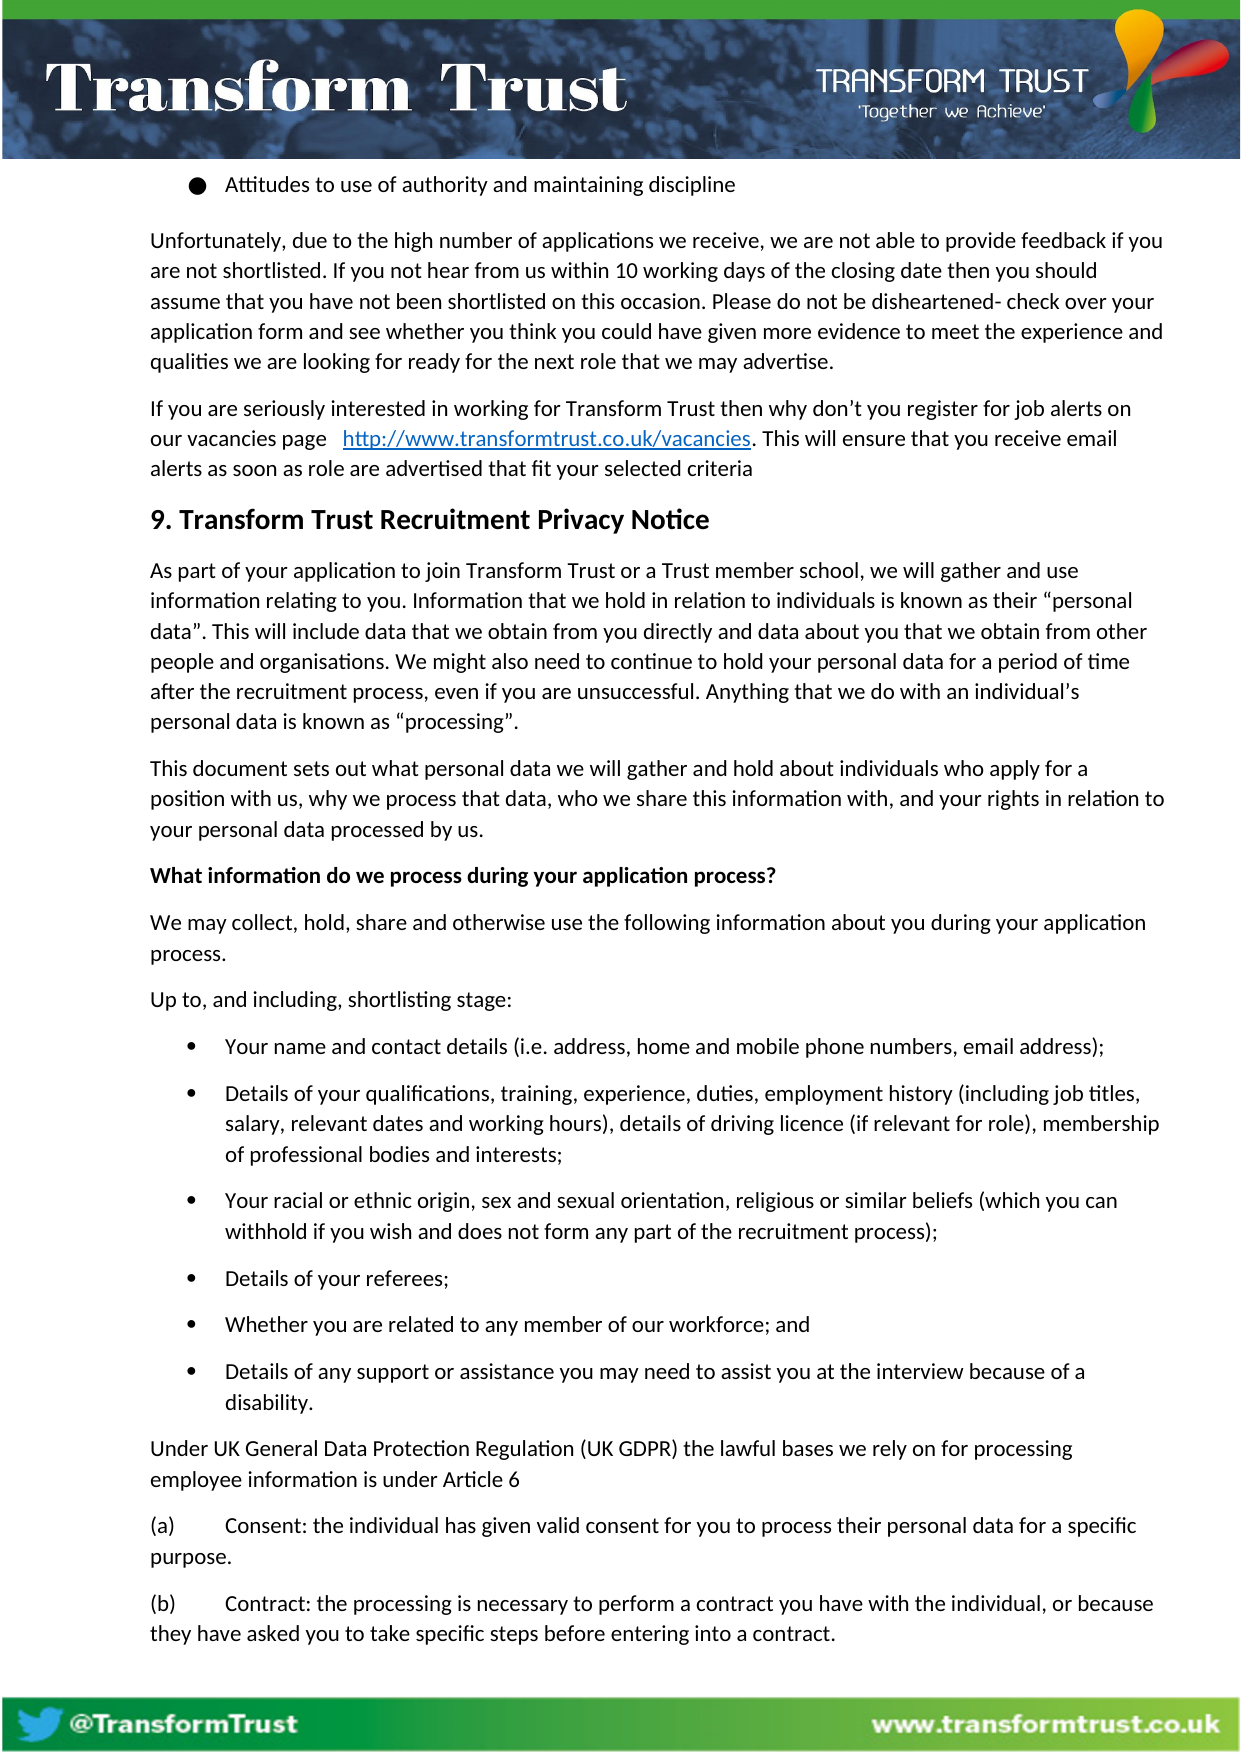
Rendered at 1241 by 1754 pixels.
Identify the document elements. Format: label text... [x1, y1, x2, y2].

list Your racial or ethnic origin, sex and sexual orientation, religious or similar beliefs (which you can withhold if you wish and does not form any part of the recruitment process); [187, 1187, 1167, 1245]
list Attitudes to use of authority and maintaining discipline [187, 159, 1167, 206]
text 9. Transform Trust Recruitment Privacy Notice [150, 501, 1167, 537]
text Under UK General Data Protection Regulation (UK GDPR) the lawful bases we rely on for processing employee information is under Article 6 [150, 1434, 1167, 1493]
text This document sets out what personal data we will gather and hold about individuals who apply for a position with us, why we process that data, who we share this information with, and your rights in relation to your personal data processed by us. [150, 754, 1167, 843]
picture [2, 0, 1241, 159]
list Your name and contact details (i.e. address, home and mobile phone numbers, email address); [187, 1032, 1167, 1061]
text Unfortunately, due to the high number of applications we receive, we are not able to provide feedback if you are not shortlisted. If you not hear from us within 10 working days of the closing date then you should assume that you have not been shortlisted on this occasion. Please do not be disheartened- check over your application form and see whether you think you could have given more evidence to meet the experience and qualities we are looking for ready for the next role that we may advertise. [150, 226, 1167, 375]
list Whether you are related to any member of our workforce; and [187, 1311, 1167, 1339]
list Details of any support or assistance you may need to assist you at the interview because of a disability. [187, 1357, 1167, 1416]
text Up to, and including, shortlisting stage: [150, 986, 1167, 1014]
text (a) Consent: the individual has given valid consent for you to process their personal data for a specific purpose. [150, 1512, 1167, 1570]
list Details of your qualifications, training, experience, duties, employment history (including job titles, salary, relevant dates and working hours), details of driving licence (if relevant for role), membership of professional bodies and interests; [187, 1079, 1167, 1168]
text What information do we process during your application process? [150, 862, 1167, 890]
list Details of your referees; [187, 1264, 1167, 1292]
picture [2, 1695, 1241, 1754]
text (b) Contract: the processing is necessary to perform a contract you have with the individual, or because they have asked you to take specific steps before entering into a contract. [150, 1589, 1167, 1647]
text We may collect, hold, share and otherwise use the following information about you during your application process. [150, 908, 1167, 967]
text If you are seriously interested in working for Transform Trust then why don’t you register for job alerts on our vacancies page http://www.transformtrust.co.uk/vacancies. This will ensure that you receive email alerts as soon as role are advertised that fit your selected criteria [150, 394, 1167, 482]
text As part of your application to join Transform Trust or a Trust member school, we will gather and use information relating to you. Information that we hold in relation to individuals is known as their “personal data”. This will include data that we obtain from you directly and data about you that we obtain from other people and organisations. We might also need to continue to hold your personal data for a period of time after the recruitment process, even if you are unsuccessful. Anything that we do with an individual’s personal data is known as “processing”. [150, 556, 1167, 736]
